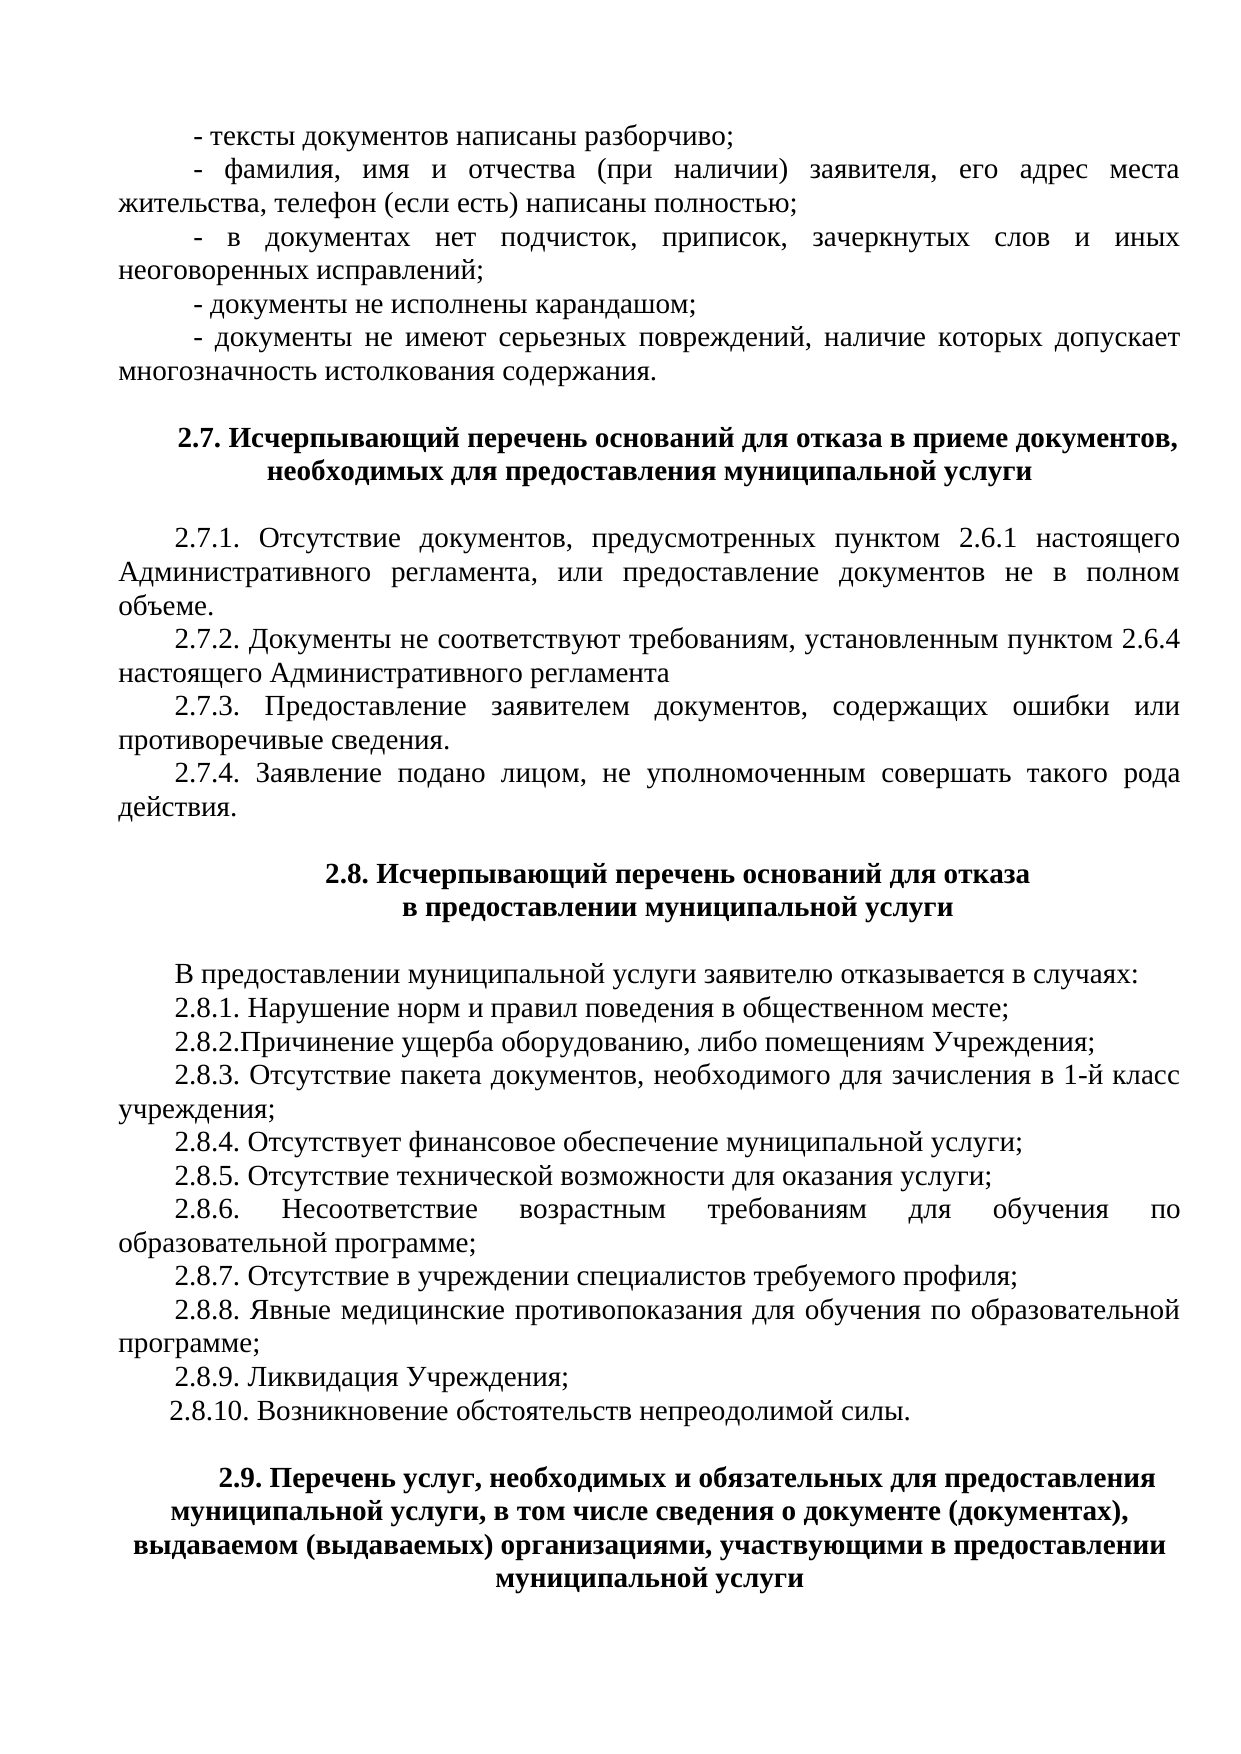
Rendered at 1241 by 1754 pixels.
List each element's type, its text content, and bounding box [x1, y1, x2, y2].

text 2.8.5. Отсутствие технической возможности для оказания услуги; [118, 1158, 1181, 1191]
text 2.7.1. Отсутствие документов, предусмотренных пунктом 2.6.1 настоящего Административного регламента, или предоставление документов не в полном объеме. [118, 521, 1181, 621]
text - в документах нет подчисток, приписок, зачеркнутых слов и иных неоговоренных исправлений; [118, 219, 1181, 286]
text - фамилия, имя и отчества (при наличии) заявителя, его адрес места жительства, телефон (если есть) написаны полностью; [118, 152, 1181, 219]
text В предоставлении муниципальной услуги заявителю отказывается в случаях: [118, 957, 1181, 990]
text в предоставлении муниципальной услуги [118, 889, 1181, 923]
text - тексты документов написаны разборчиво; [118, 118, 1181, 152]
text 2.8.3. Отсутствие пакета документов, необходимого для зачисления в 1-й класс учреждения; [118, 1057, 1181, 1124]
text - документы не исполнены карандашом; [118, 286, 1181, 319]
text 2.8. Исчерпывающий перечень оснований для отказа [118, 856, 1181, 889]
text 2.7.2. Документы не соответствуют требованиям, установленным пунктом 2.6.4 настоящего Административного регламента [118, 621, 1181, 688]
text - документы не имеют серьезных повреждений, наличие которых допускает многозначность истолкования содержания. [118, 319, 1181, 386]
text 2.7. Исчерпывающий перечень оснований для отказа в приеме документов, необходимых для предоставления муниципальной услуги [118, 420, 1181, 487]
text 2.8.8. Явные медицинские противопоказания для обучения по образовательной программе; [118, 1292, 1181, 1359]
text 2.7.3. Предоставление заявителем документов, содержащих ошибки или противоречивые сведения. [118, 688, 1181, 755]
text 2.9. Перечень услуг, необходимых и обязательных для предоставления муниципальной услуги, в том числе сведения о документе (документах), выдаваемом (выдаваемых) организациями, участвующими в предоставлении муниципальной услуги [118, 1460, 1181, 1594]
text 2.8.9. Ликвидация Учреждения; [118, 1359, 1181, 1393]
text 2.8.7. Отсутствие в учреждении специалистов требуемого профиля; [118, 1258, 1181, 1292]
text 2.8.1. Нарушение норм и правил поведения в общественном месте; [118, 990, 1181, 1024]
text 2.7.4. Заявление подано лицом, не уполномоченным совершать такого рода действия. [118, 755, 1181, 822]
text 2.8.2.Причинение ущерба оборудованию, либо помещениям Учреждения; [118, 1024, 1181, 1057]
text 2.8.10. Возникновение обстоятельств непреодолимой силы. [118, 1393, 1181, 1426]
text 2.8.6. Несоответствие возрастным требованиям для обучения по образовательной программе; [118, 1191, 1181, 1258]
text 2.8.4. Отсутствует финансовое обеспечение муниципальной услуги; [118, 1124, 1181, 1158]
